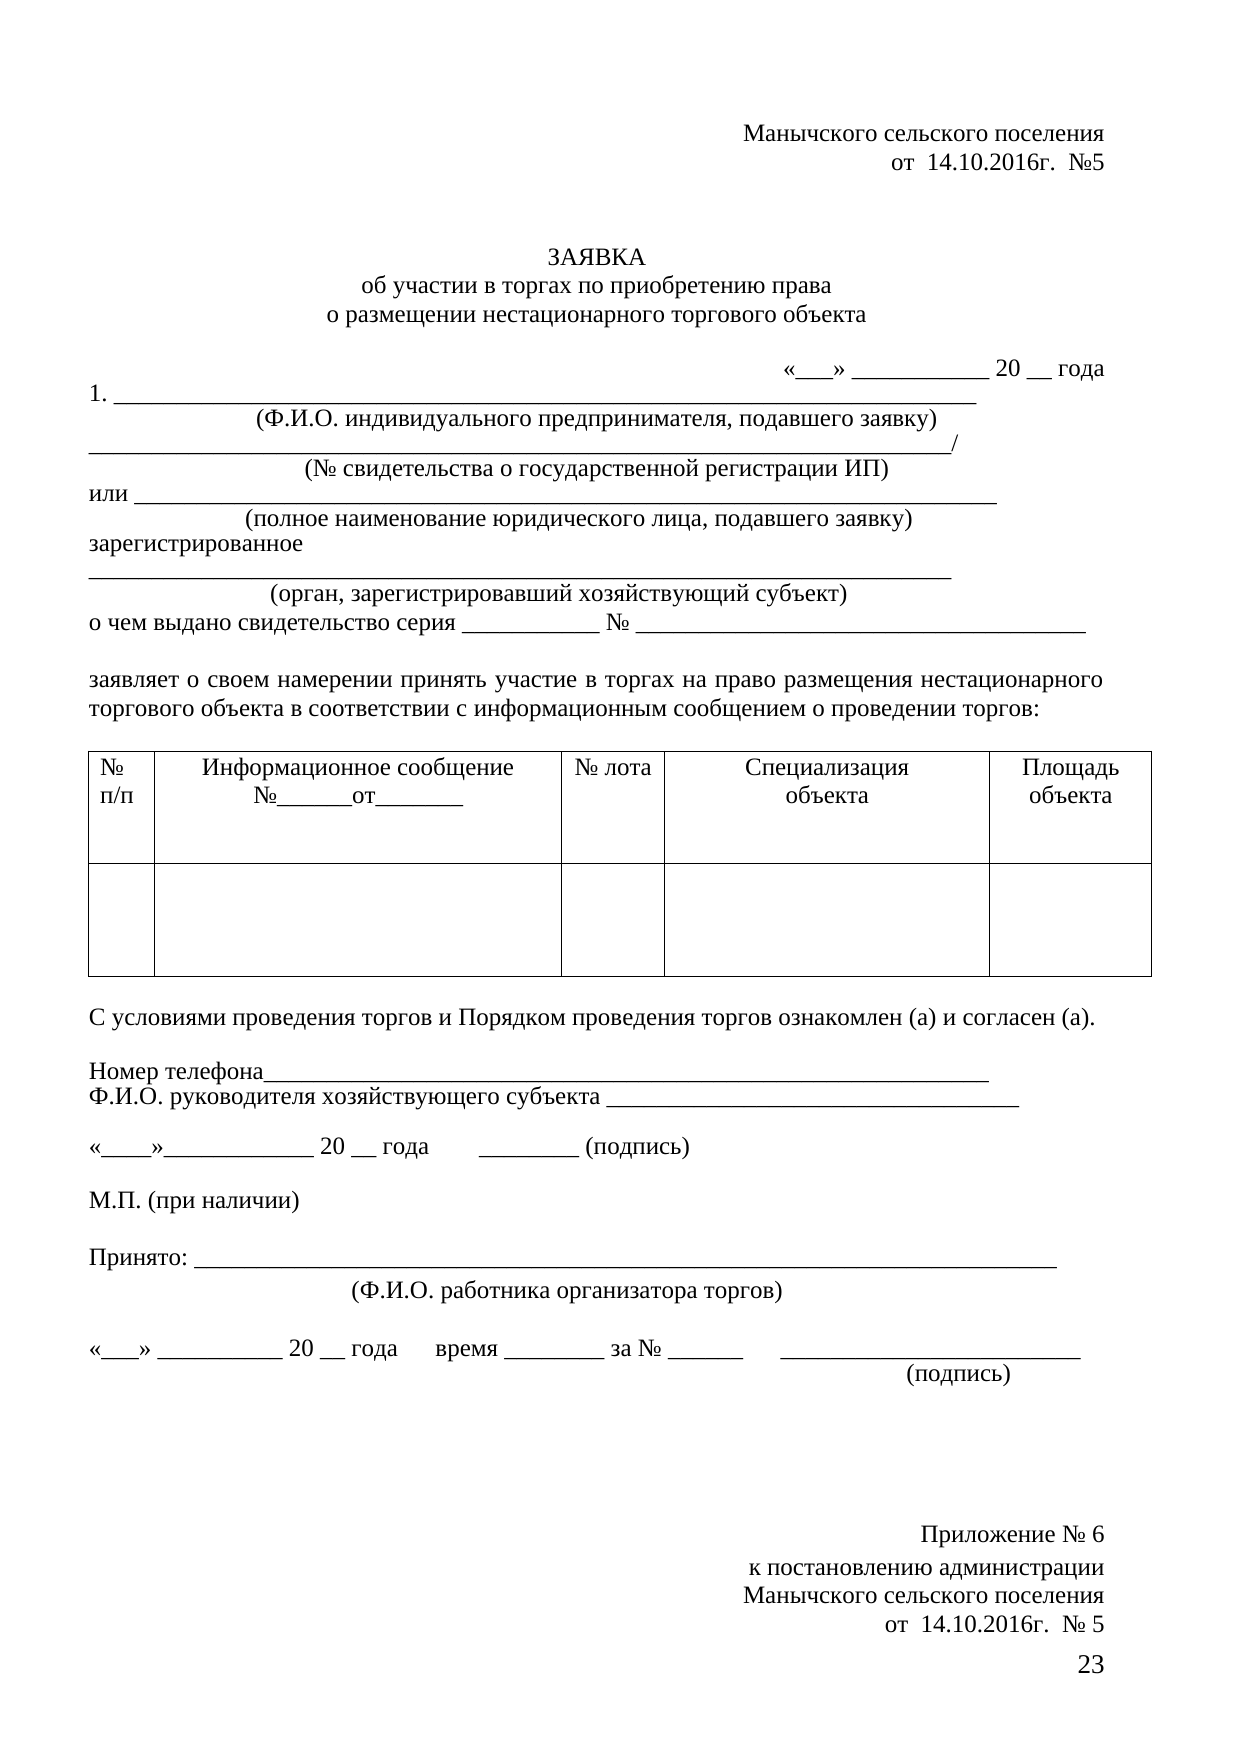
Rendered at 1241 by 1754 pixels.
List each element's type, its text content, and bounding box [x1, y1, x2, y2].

text (Ф.И.О. работника организатора торгов) [89, 1275, 1104, 1304]
text об участии в торгах по приобретению права [89, 270, 1104, 299]
text о размещении нестационарного торгового объекта [89, 299, 1104, 328]
table_cell [562, 864, 664, 976]
text (подпись) [826, 1362, 1104, 1387]
text «___» ___________ 20 __ года [89, 357, 1104, 382]
text (Ф.И.О. индивидуального предпринимателя, подавшего заявку) [89, 407, 1104, 432]
text о чем выдано свидетельство серия ___________ № ____________________________________ [89, 607, 1104, 636]
text Манычского сельского поселения [89, 1581, 1104, 1609]
text (полное наименование юридического лица, подавшего заявку) [89, 507, 1104, 532]
text «____»____________ 20 __ года ________ (подпись) [89, 1134, 1104, 1159]
text Приложение № 6 [89, 1519, 1104, 1548]
text или _____________________________________________________________________ [89, 482, 1104, 507]
table_header № лота [562, 752, 664, 863]
text Ф.И.О. руководителя хозяйствующего субъекта _________________________________ [89, 1084, 1104, 1109]
text от 14.10.2016г. №5 [89, 147, 1104, 176]
text Принято: _____________________________________________________________________ [89, 1242, 1104, 1271]
text «___» __________ 20 __ года время ________ за № ______ ________________________ [89, 1337, 1104, 1362]
text к постановлению администрации [89, 1552, 1104, 1581]
table_cell [155, 864, 561, 976]
text заявляет о своем намерении принять участие в торгах на право размещения нестационарного торгового объекта в соответствии с информационным сообщением о проведении торгов: [89, 664, 1104, 722]
text М.П. (при наличии) [89, 1188, 1104, 1213]
text Манычского сельского поселения [89, 118, 1104, 147]
table_header Информационное сообщение №______от_______ [155, 752, 561, 863]
text от 14.10.2016г. № 5 [89, 1609, 1104, 1638]
text зарегистрированное _____________________________________________________________________ [89, 532, 1104, 582]
text _____________________________________________________________________/ [89, 432, 1104, 457]
text Номер телефона__________________________________________________________ [89, 1059, 1104, 1084]
text С условиями проведения торгов и Порядком проведения торгов ознакомлен (а) и согласен (а). [89, 1006, 1104, 1031]
text (№ свидетельства о государственной регистрации ИП) [89, 457, 1104, 482]
table_header Специализация объекта [665, 752, 989, 863]
text (орган, зарегистрировавший хозяйствующий субъект) [89, 582, 1104, 607]
text 1. _____________________________________________________________________ [89, 382, 1104, 407]
table_cell [89, 864, 154, 976]
table_header № п/п [89, 752, 154, 863]
table_cell [665, 864, 989, 976]
table_header Площадь объекта [990, 752, 1151, 863]
text ЗАЯВКА [89, 242, 1104, 270]
table_cell [990, 864, 1151, 976]
